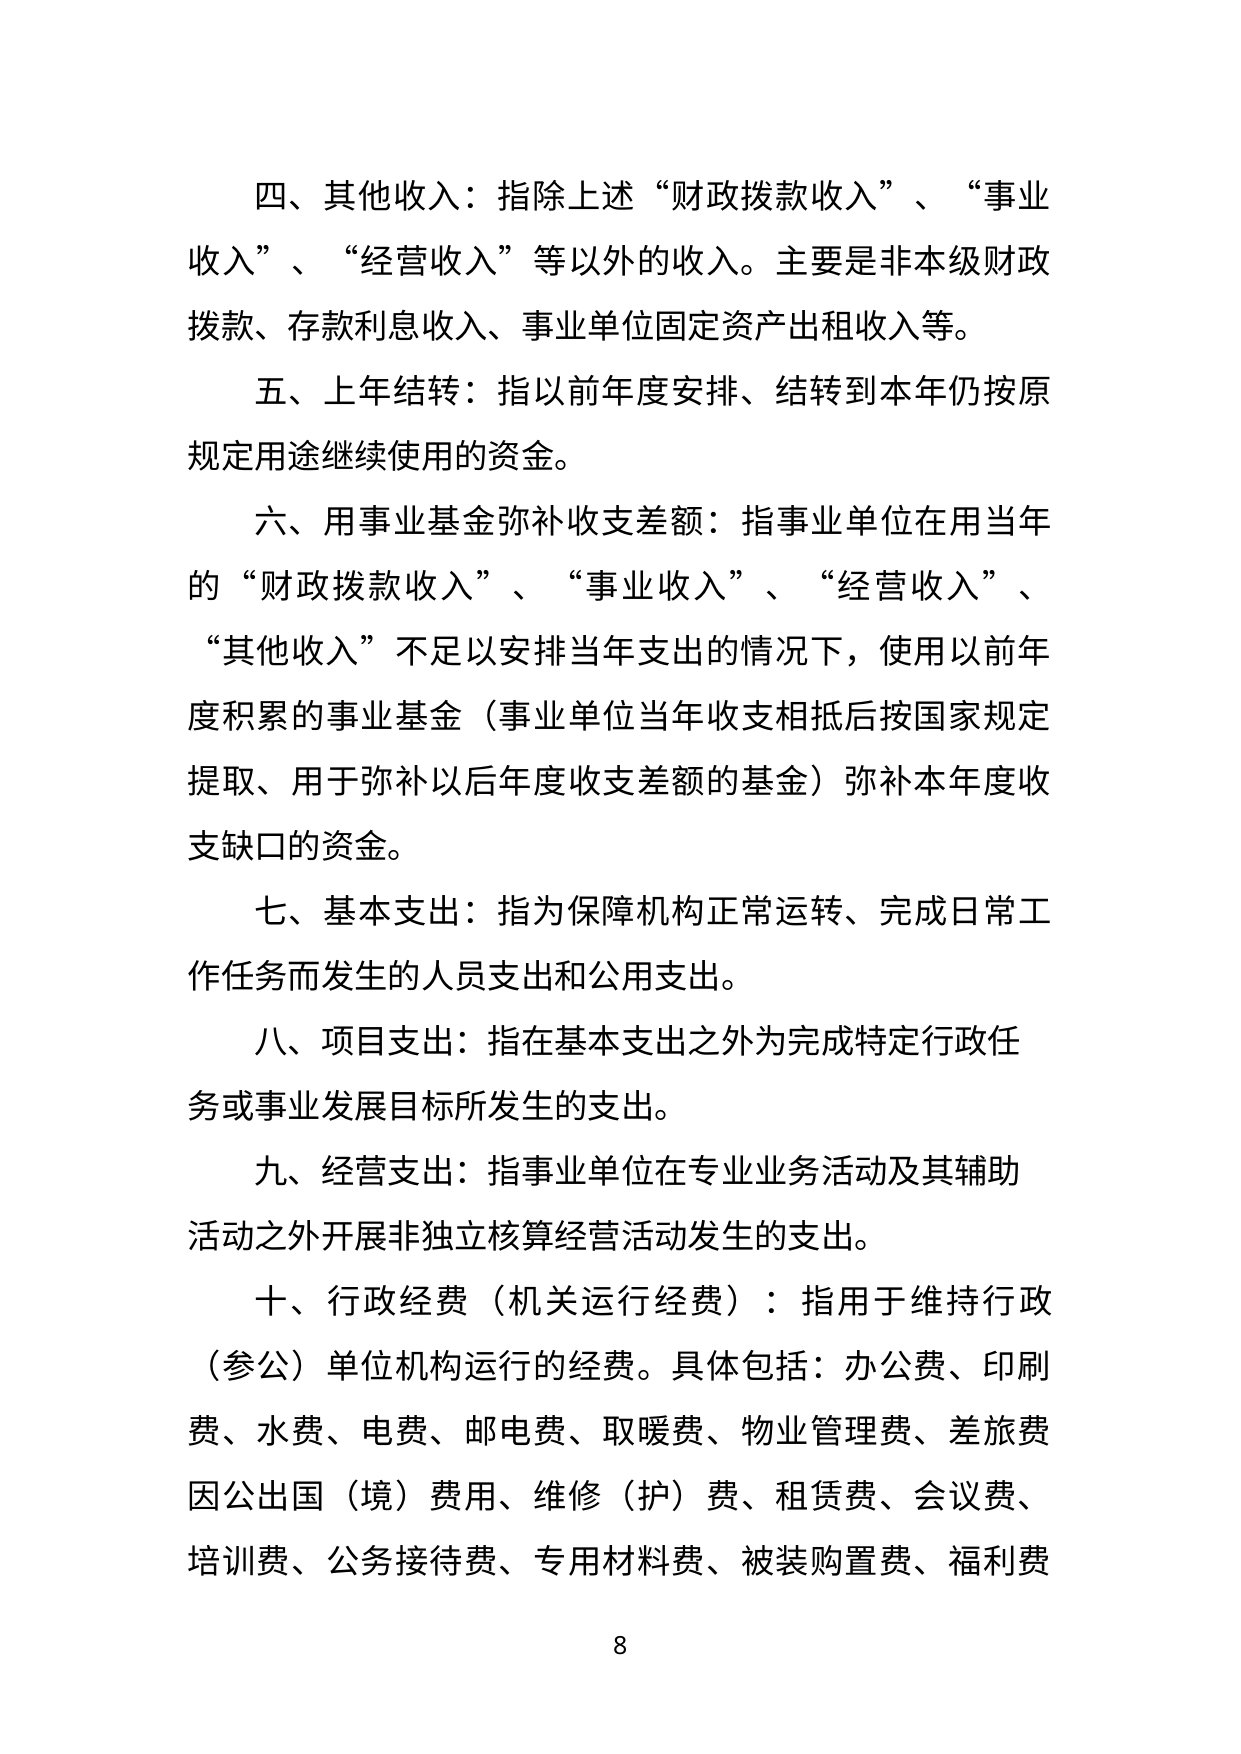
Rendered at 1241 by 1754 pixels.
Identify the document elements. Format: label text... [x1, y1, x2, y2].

text 四、其他收入：指除上述“财政拨款收入”、“事业收入”、“经营收入”等以外的收入。主要是非本级财政拨款、存款利息收入、事业单位固定资产出租收入等。 [187, 162, 1053, 357]
text 九、经营支出：指事业单位在专业业务活动及其辅助活动之外开展非独立核算经营活动发生的支出。 [187, 1137, 1053, 1267]
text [187, 1267, 1053, 1592]
text 五、上年结转：指以前年度安排、结转到本年仍按原规定用途继续使用的资金。 [187, 357, 1053, 487]
text 八、项目支出：指在基本支出之外为完成特定行政任务或事业发展目标所发生的支出。 [187, 1007, 1053, 1137]
text 六、用事业基金弥补收支差额：指事业单位在用当年的“财政拨款收入”、“事业收入”、“经营收入”、“其他收入”不足以安排当年支出的情况下，使用以前年度积累的事业基金（事业单位当年收支相抵后按国家规定提取、用于弥补以后年度收支差额的基金）弥补本年度收支缺口的资金。 [187, 487, 1053, 877]
text 七、基本支出：指为保障机构正常运转、完成日常工作任务而发生的人员支出和公用支出。 [187, 877, 1053, 1007]
